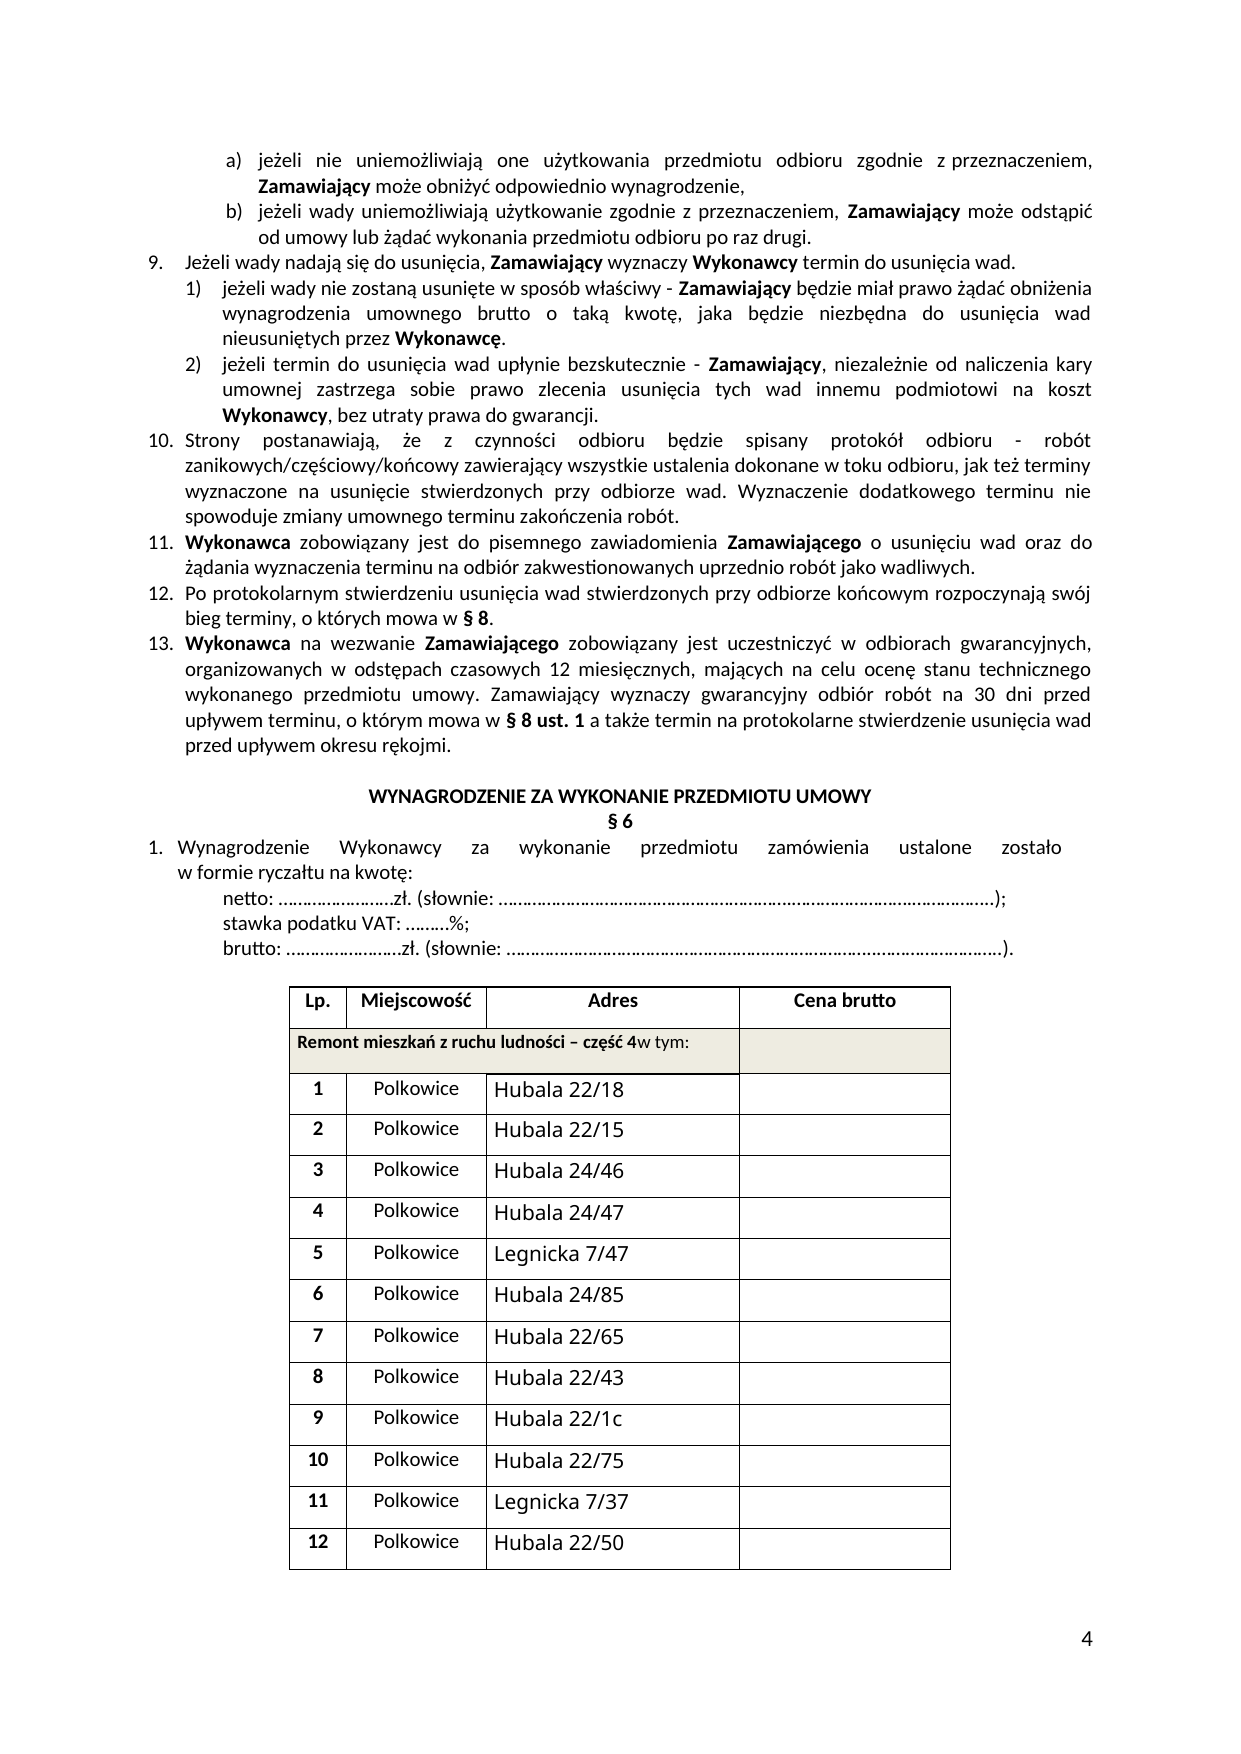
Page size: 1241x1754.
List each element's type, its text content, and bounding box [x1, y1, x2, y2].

list jeżeli nie uniemożliwiają one użytkowania przedmiotu odbioru zgodnie z przeznaczeniem, Zamawiający może obniżyć odpowiednio wynagrodzenie, [226, 148, 1093, 198]
text § 6 [148, 808, 1093, 834]
text stawka podatku VAT: ………%; [223, 910, 1093, 936]
table_cell 6 [290, 1280, 346, 1321]
table_cell Hubala 22/65 [487, 1322, 739, 1362]
table_cell Polkowice [347, 1363, 486, 1403]
table_cell 1 [290, 1074, 346, 1114]
table_cell [740, 1363, 950, 1403]
table_header Cena brutto [740, 988, 950, 1028]
table_cell Hubala 22/75 [487, 1446, 739, 1486]
list Jeżeli wady nadają się do usunięcia, Zamawiający wyznaczy Wykonawcy termin do usunięcia wad. [148, 249, 1093, 275]
table_cell 3 [290, 1156, 346, 1197]
list jeżeli wady uniemożliwiają użytkowanie zgodnie z przeznaczeniem, Zamawiający może odstąpić od umowy lub żądać wykonania przedmiotu odbioru po raz drugi. [226, 198, 1093, 249]
table_cell [740, 1280, 950, 1321]
table_cell [740, 1322, 950, 1362]
table_cell Hubala 24/47 [487, 1198, 739, 1238]
table_cell Hubala 22/1c [487, 1405, 739, 1445]
table_header Adres [487, 988, 739, 1028]
table_cell Polkowice [347, 1280, 486, 1321]
table_cell Polkowice [347, 1156, 486, 1197]
table_cell [740, 1529, 950, 1569]
table_cell 8 [290, 1363, 346, 1403]
table_cell [740, 1115, 950, 1155]
table_cell [740, 1198, 950, 1238]
list Strony postanawiają, że z czynności odbioru będzie spisany protokół odbioru - robót zanikowych/częściowy/końcowy zawierający wszystkie ustalenia dokonane w toku odbioru, jak też terminy wyznaczone na usunięcie stwierdzonych przy odbiorze wad. Wyznaczenie dodatkowego terminu nie spowoduje zmiany umownego terminu zakończenia robót. [148, 427, 1093, 529]
table_cell [740, 1074, 950, 1114]
list Po protokolarnym stwierdzeniu usunięcia wad stwierdzonych przy odbiorze końcowym rozpoczynają swój bieg terminy, o których mowa w § 8. [148, 580, 1093, 631]
table_cell Polkowice [347, 1487, 486, 1527]
table_cell Polkowice [347, 1529, 486, 1569]
list Wykonawca zobowiązany jest do pisemnego zawiadomienia Zamawiającego o usunięciu wad oraz do żądania wyznaczenia terminu na odbiór zakwestionowanych uprzednio robót jako wadliwych. [148, 529, 1093, 580]
list Wynagrodzenie Wykonawcy za wykonanie przedmiotu zamówienia ustalone zostało w formie ryczałtu na kwotę: [148, 834, 1093, 885]
table_cell [740, 1239, 950, 1279]
table_cell Remont mieszkań z ruchu ludności – część 4w tym: [290, 1029, 739, 1073]
table_cell Hubala 22/15 [487, 1115, 739, 1155]
table_cell [740, 1405, 950, 1445]
table_cell Polkowice [347, 1198, 486, 1238]
table_cell [740, 1029, 950, 1073]
table_cell Hubala 22/43 [487, 1363, 739, 1403]
list Wykonawca na wezwanie Zamawiającego zobowiązany jest uczestniczyć w odbiorach gwarancyjnych, organizowanych w odstępach czasowych 12 miesięcznych, mających na celu ocenę stanu technicznego wykonanego przedmiotu umowy. Zamawiający wyznaczy gwarancyjny odbiór robót na 30 dni przed upływem terminu, o którym mowa w § 8 ust. 1 a także termin na protokolarne stwierdzenie usunięcia wad przed upływem okresu rękojmi. [148, 631, 1093, 758]
table_cell 4 [290, 1198, 346, 1238]
table_cell 10 [290, 1446, 346, 1486]
table_cell Polkowice [347, 1115, 486, 1155]
table_cell 2 [290, 1115, 346, 1155]
table_cell Hubala 22/50 [487, 1529, 739, 1569]
table_cell Hubala 24/46 [487, 1156, 739, 1197]
table_header Miejscowość [347, 988, 486, 1028]
table_cell 12 [290, 1529, 346, 1569]
table_cell Legnicka 7/47 [487, 1239, 739, 1279]
table_cell Polkowice [347, 1239, 486, 1279]
table_header Lp. [290, 988, 346, 1028]
text brutto: ……………………zł. (słownie: …………………………………………………………………..……………………..). [223, 936, 1093, 961]
table_cell Polkowice [347, 1405, 486, 1445]
table_cell 11 [290, 1487, 346, 1527]
table_cell Hubala 22/18 [487, 1075, 739, 1114]
table_cell [740, 1156, 950, 1197]
list jeżeli wady nie zostaną usunięte w sposób właściwy - Zamawiający będzie miał prawo żądać obniżenia wynagrodzenia umownego brutto o taką kwotę, jaka będzie niezbędna do usunięcia wad nieusuniętych przez Wykonawcę. [185, 275, 1093, 351]
table_cell [740, 1446, 950, 1486]
table_cell Polkowice [347, 1446, 486, 1486]
table_cell 9 [290, 1405, 346, 1445]
table_cell Legnicka 7/37 [487, 1487, 739, 1527]
list jeżeli termin do usunięcia wad upłynie bezskutecznie - Zamawiający, niezależnie od naliczenia kary umownej zastrzega sobie prawo zlecenia usunięcia tych wad innemu podmiotowi na koszt Wykonawcy, bez utraty prawa do gwarancji. [185, 351, 1093, 427]
text netto: ……………………zł. (słownie: …………………………………………………….…………………….……………..); [223, 885, 1093, 910]
text WYNAGRODZENIE ZA WYKONANIE PRZEDMIOTU UMOWY [148, 783, 1093, 808]
table_cell 5 [290, 1239, 346, 1279]
table_cell Polkowice [347, 1074, 486, 1114]
table_cell Polkowice [347, 1322, 486, 1362]
table_cell 7 [290, 1322, 346, 1362]
table_cell Hubala 24/85 [487, 1280, 739, 1321]
table_cell [740, 1487, 950, 1527]
